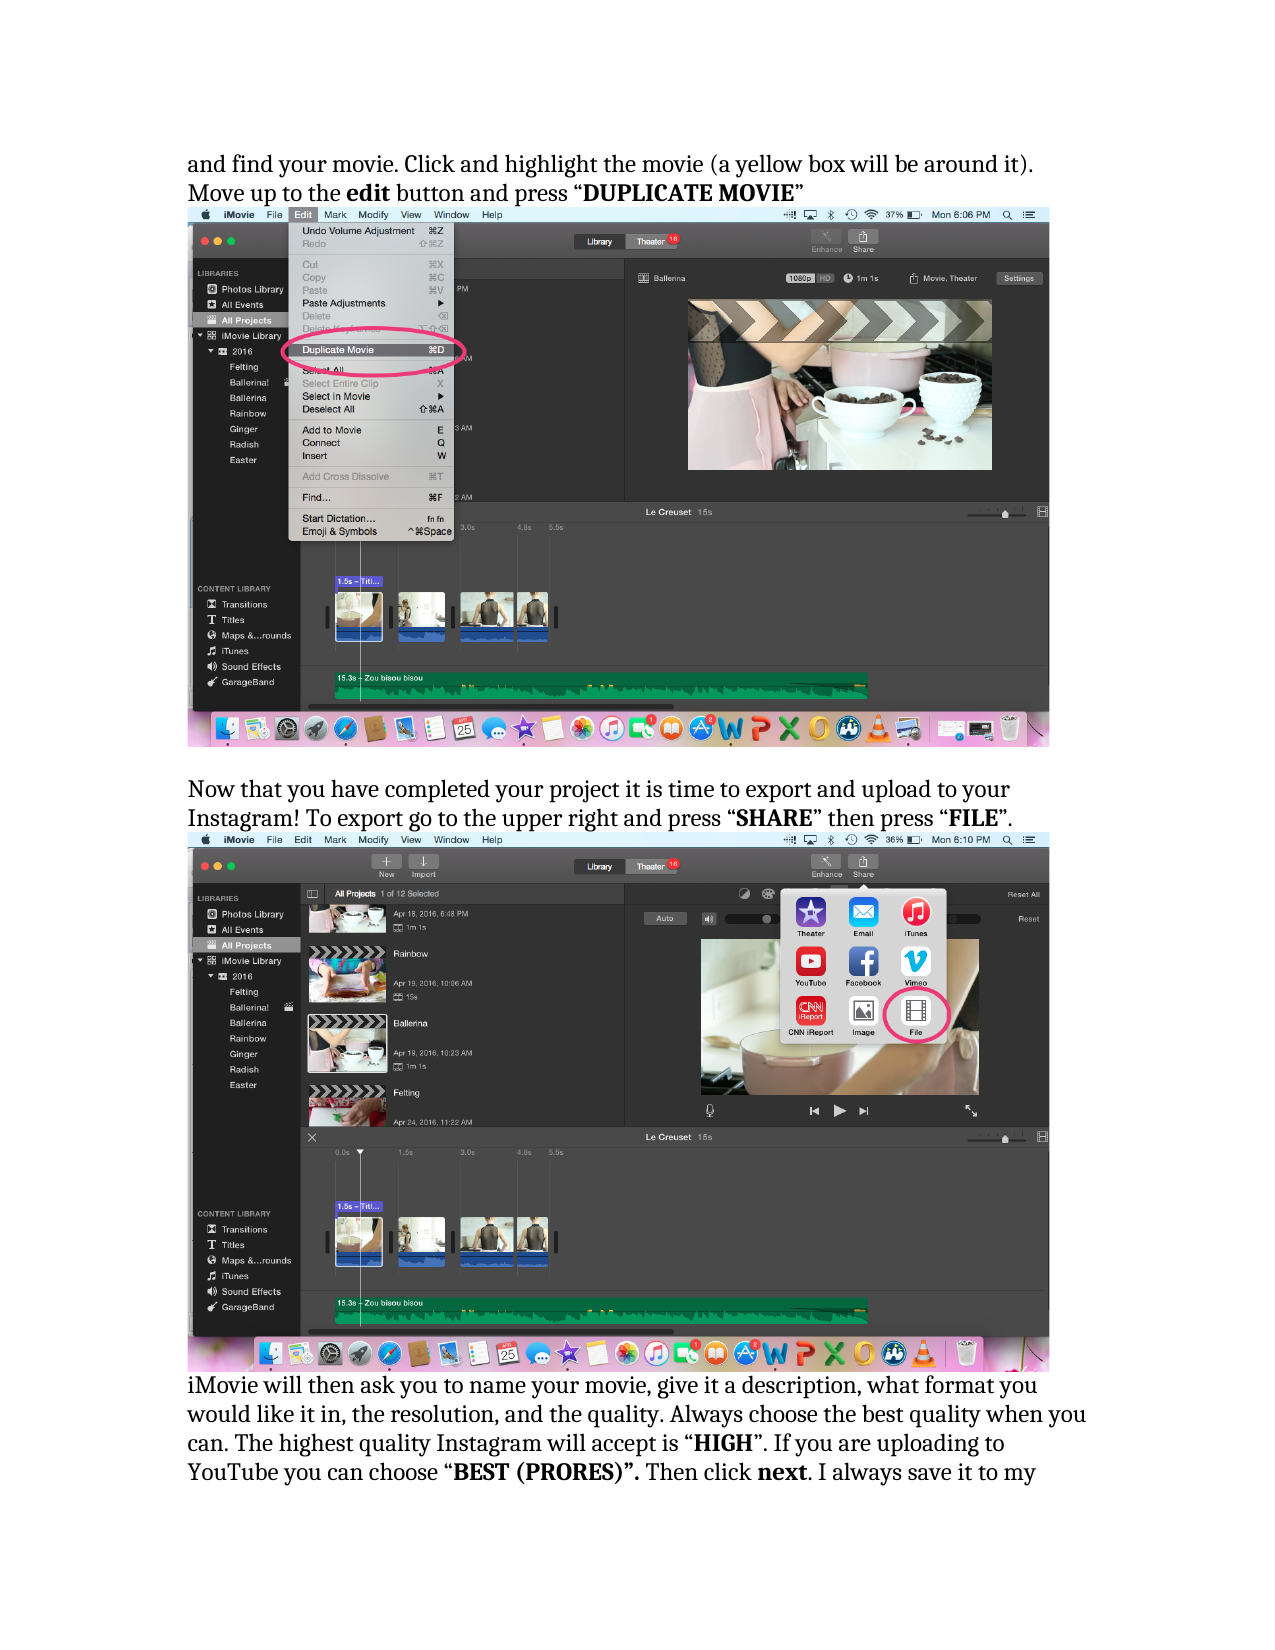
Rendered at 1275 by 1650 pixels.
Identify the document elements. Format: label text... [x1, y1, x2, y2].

picture [187, 207, 1050, 747]
picture [187, 832, 1050, 1372]
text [187, 1371, 1087, 1486]
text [187, 150, 1087, 746]
